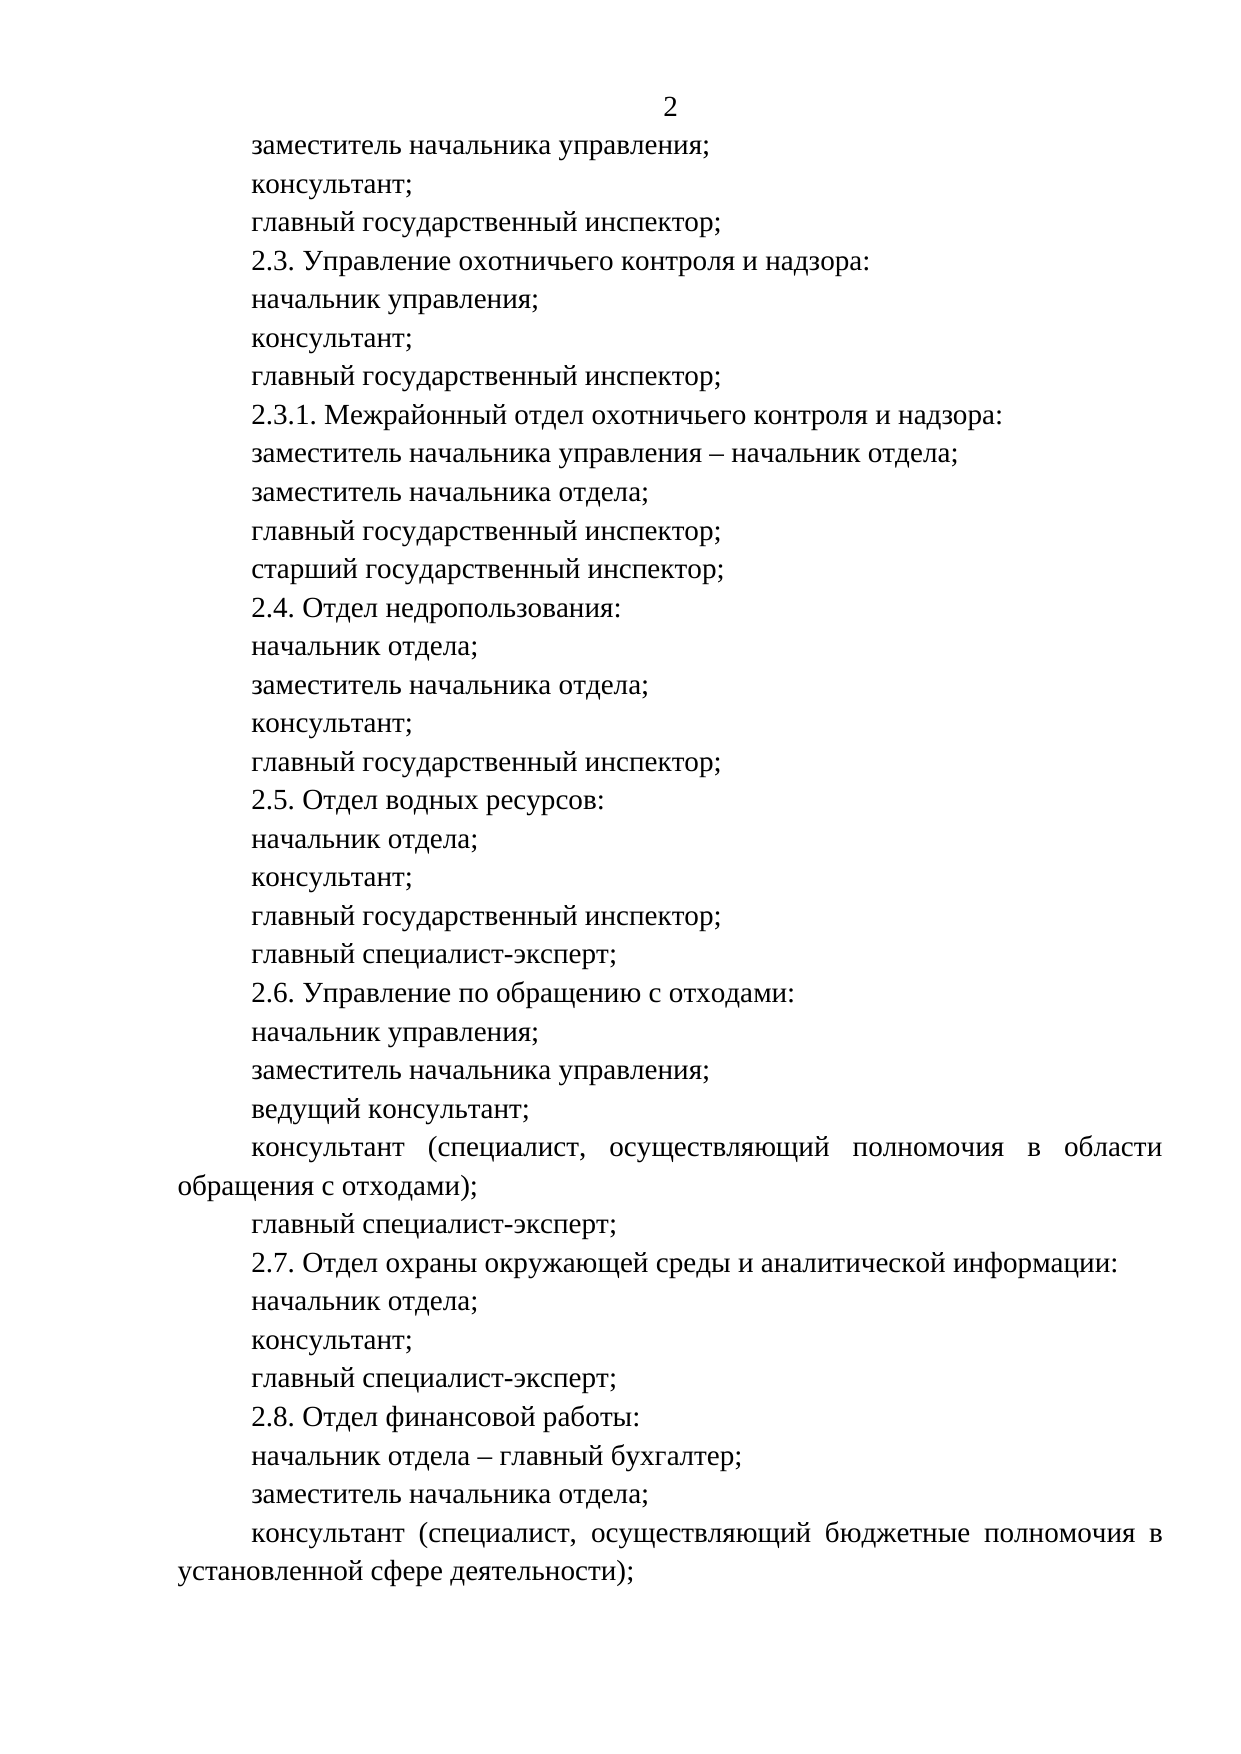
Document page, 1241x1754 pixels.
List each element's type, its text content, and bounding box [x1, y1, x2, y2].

text главный специалист-эксперт; [177, 937, 1163, 970]
text главный государственный инспектор; [177, 898, 1163, 932]
text начальник отдела – главный бухгалтер; [177, 1438, 1163, 1471]
text начальник управления; [177, 281, 1163, 315]
text 2.4. Отдел недропользования: [177, 590, 1163, 623]
text ведущий консультант; [177, 1091, 1163, 1124]
text главный государственный инспектор; [177, 513, 1163, 546]
text консультант; [177, 859, 1163, 893]
text главный специалист-эксперт; [177, 1206, 1163, 1240]
text консультант (специалист, осуществляющий полномочия в области обращения с отходами); [177, 1129, 1163, 1201]
text консультант (специалист, осуществляющий бюджетные полномочия в установленной сфере деятельности); [177, 1515, 1163, 1587]
text 2.6. Управление по обращению с отходами: [177, 975, 1163, 1009]
text начальник управления; [177, 1014, 1163, 1047]
text консультант; [177, 166, 1163, 199]
text главный специалист-эксперт; [177, 1361, 1163, 1394]
text 2.7. Отдел охраны окружающей среды и аналитической информации: [177, 1245, 1163, 1278]
text заместитель начальника отдела; [177, 1476, 1163, 1510]
text заместитель начальника управления – начальник отдела; [177, 436, 1163, 469]
text 2.3. Управление охотничьего контроля и надзора: [177, 243, 1163, 276]
text главный государственный инспектор; [177, 204, 1163, 238]
text заместитель начальника управления; [177, 1052, 1163, 1086]
text начальник отдела; [177, 821, 1163, 854]
text главный государственный инспектор; [177, 358, 1163, 392]
text консультант; [177, 320, 1163, 353]
text заместитель начальника управления; [177, 127, 1163, 161]
text заместитель начальника отдела; [177, 667, 1163, 700]
text консультант; [177, 705, 1163, 739]
text главный государственный инспектор; [177, 744, 1163, 777]
text начальник отдела; [177, 628, 1163, 662]
text 2 [177, 89, 1163, 122]
text старший государственный инспектор; [177, 551, 1163, 585]
text 2.3.1. Межрайонный отдел охотничьего контроля и надзора: [177, 397, 1163, 431]
text начальник отдела; [177, 1283, 1163, 1317]
text 2.5. Отдел водных ресурсов: [177, 782, 1163, 816]
text 2.8. Отдел финансовой работы: [177, 1399, 1163, 1433]
text консультант; [177, 1322, 1163, 1356]
text заместитель начальника отдела; [177, 474, 1163, 508]
